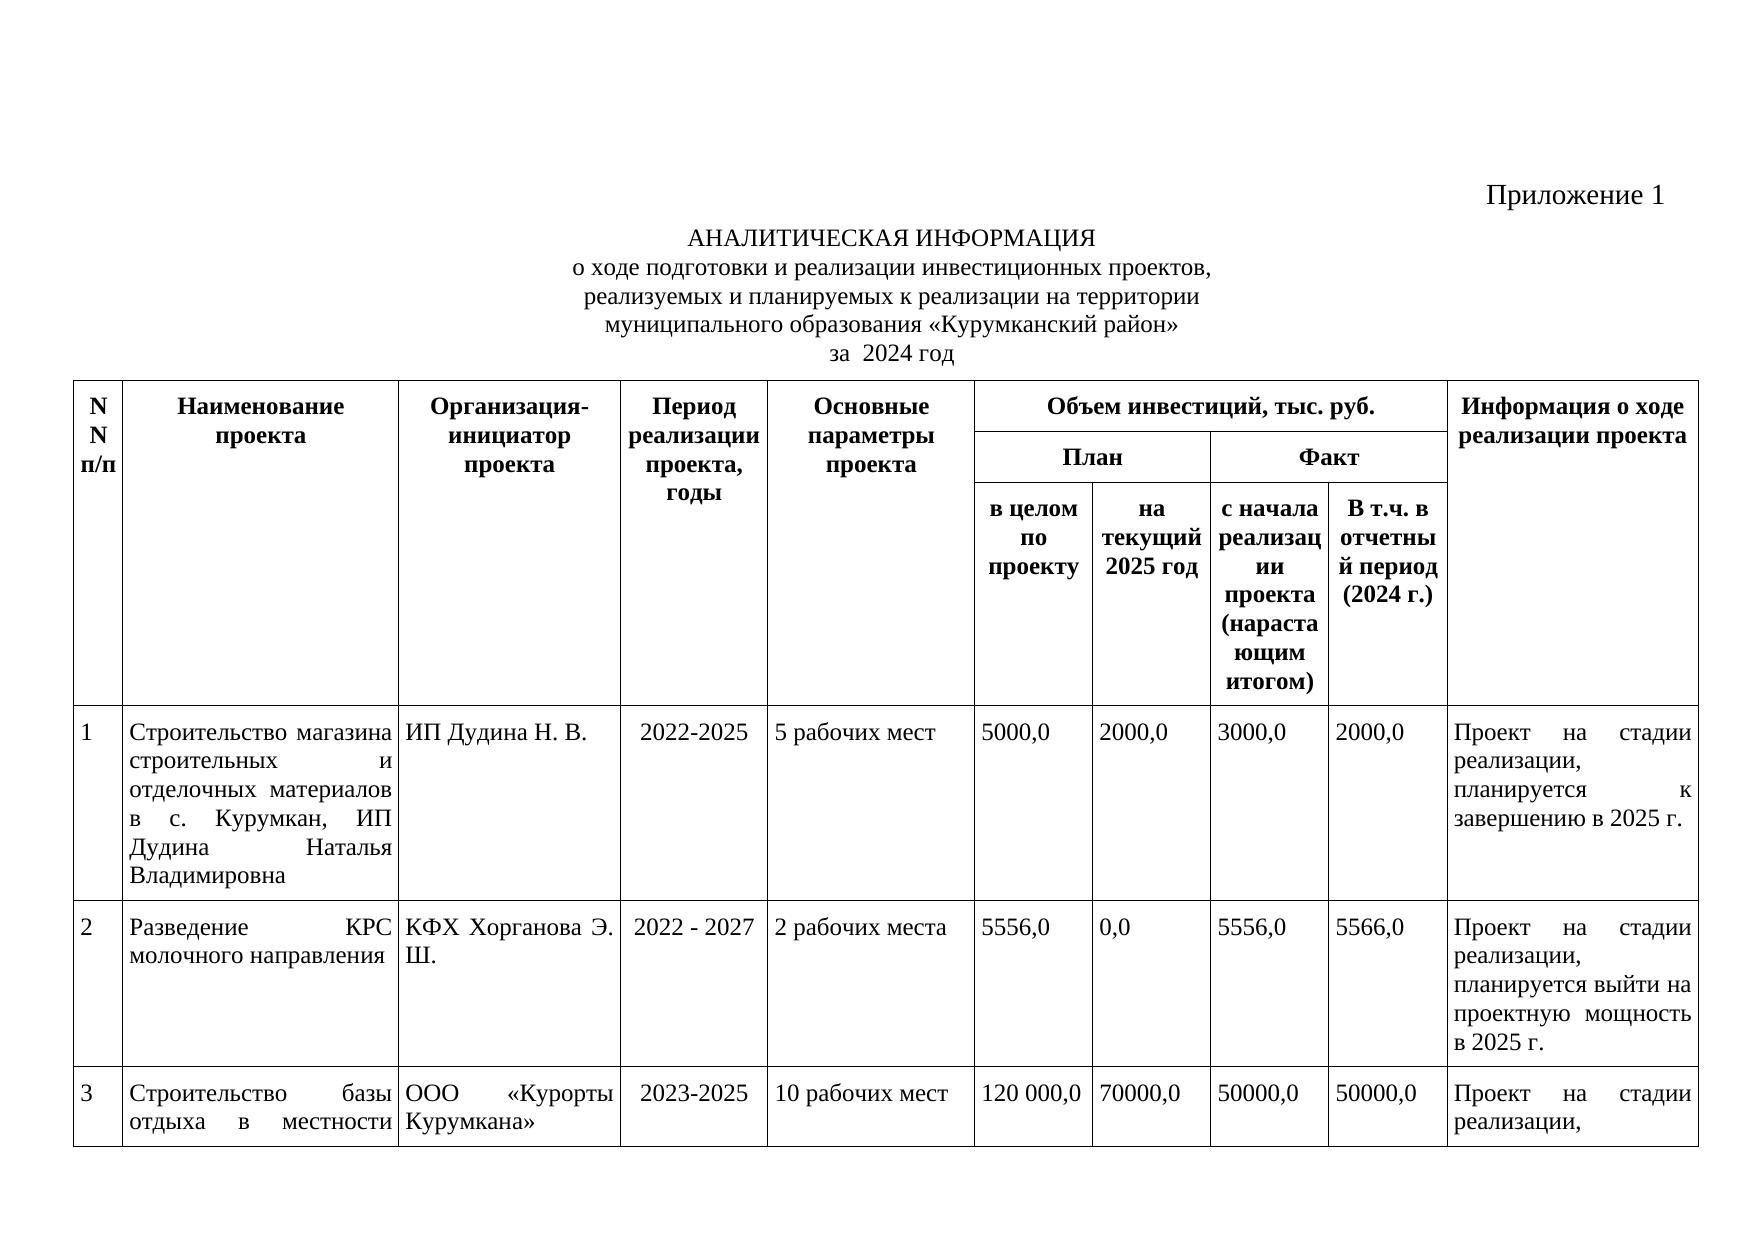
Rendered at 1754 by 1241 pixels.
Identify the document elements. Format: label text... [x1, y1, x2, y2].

table_cell 5556,0 [975, 901, 1092, 1066]
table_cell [399, 1067, 620, 1146]
table_header Период реализации проекта, годы [621, 381, 767, 705]
text Приложение 1 [118, 177, 1665, 211]
text АНАЛИТИЧЕСКАЯ ИНФОРМАЦИЯ [118, 223, 1665, 252]
table_header NN п/п [74, 381, 122, 705]
table_cell 0,0 [1093, 901, 1210, 1066]
table_cell 2000,0 [1093, 706, 1210, 900]
table_cell 2000,0 [1329, 706, 1447, 900]
text за 2024 год [118, 338, 1665, 367]
table_header Организация-инициатор проекта [399, 381, 620, 705]
table_cell 10 рабочих мест [768, 1067, 974, 1146]
table_cell 5566,0 [1329, 901, 1447, 1066]
table_cell План [975, 432, 1210, 482]
table_cell Разведение КРС молочного направления [123, 901, 398, 1066]
table_cell 50000,0 [1329, 1067, 1447, 1146]
table_cell 1 [74, 706, 122, 900]
table_cell с начала реализации проекта (нарастающим итогом) [1211, 483, 1328, 705]
table_cell 50000,0 [1211, 1067, 1328, 1146]
table_cell 2022 - 2027 [621, 901, 767, 1066]
table_cell 2022-2025 [621, 706, 767, 900]
text реализуемых и планируемых к реализации на территории [118, 281, 1665, 309]
table_cell 120 000,0 [975, 1067, 1092, 1146]
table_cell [123, 1067, 398, 1146]
table_cell Проект на стадии реализации, планируется выйти на проектную мощность в 2025 г. [1448, 901, 1698, 1066]
table_header Основные параметры проекта [768, 381, 974, 705]
table_cell 3 [74, 1067, 122, 1146]
table_cell ИП Дудина Н. В. [399, 706, 620, 900]
table_cell В т.ч. в отчетный период (2024 г.) [1329, 483, 1447, 705]
table_header Наименование проекта [123, 381, 398, 705]
table_cell Строительство магазина строительных и отделочных материалов в с. Курумкан, ИП Дудина Наталья Владимировна [123, 706, 398, 900]
table_cell на текущий 2025 год [1093, 483, 1210, 705]
table_cell 70000,0 [1093, 1067, 1210, 1146]
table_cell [1448, 1067, 1698, 1146]
table_cell 5556,0 [1211, 901, 1328, 1066]
table_cell 2023-2025 [621, 1067, 767, 1146]
table_cell 5 рабочих мест [768, 706, 974, 900]
table_cell 2 [74, 901, 122, 1066]
table_cell КФХ Хорганова Э. Ш. [399, 901, 620, 1066]
table_cell 3000,0 [1211, 706, 1328, 900]
text о ходе подготовки и реализации инвестиционных проектов, [118, 252, 1665, 281]
table_cell Факт [1211, 432, 1447, 482]
table_header Информация о ходе реализации проекта [1448, 381, 1698, 705]
table_cell Проект на стадии реализации, планируется к завершению в 2025 г. [1448, 706, 1698, 900]
table_cell 2 рабочих места [768, 901, 974, 1066]
table_cell 5000,0 [975, 706, 1092, 900]
table_header Объем инвестиций, тыс. руб. [975, 381, 1447, 431]
text муниципального образования «Курумканский район» [118, 309, 1665, 338]
table_cell в целом по проекту [975, 483, 1092, 705]
